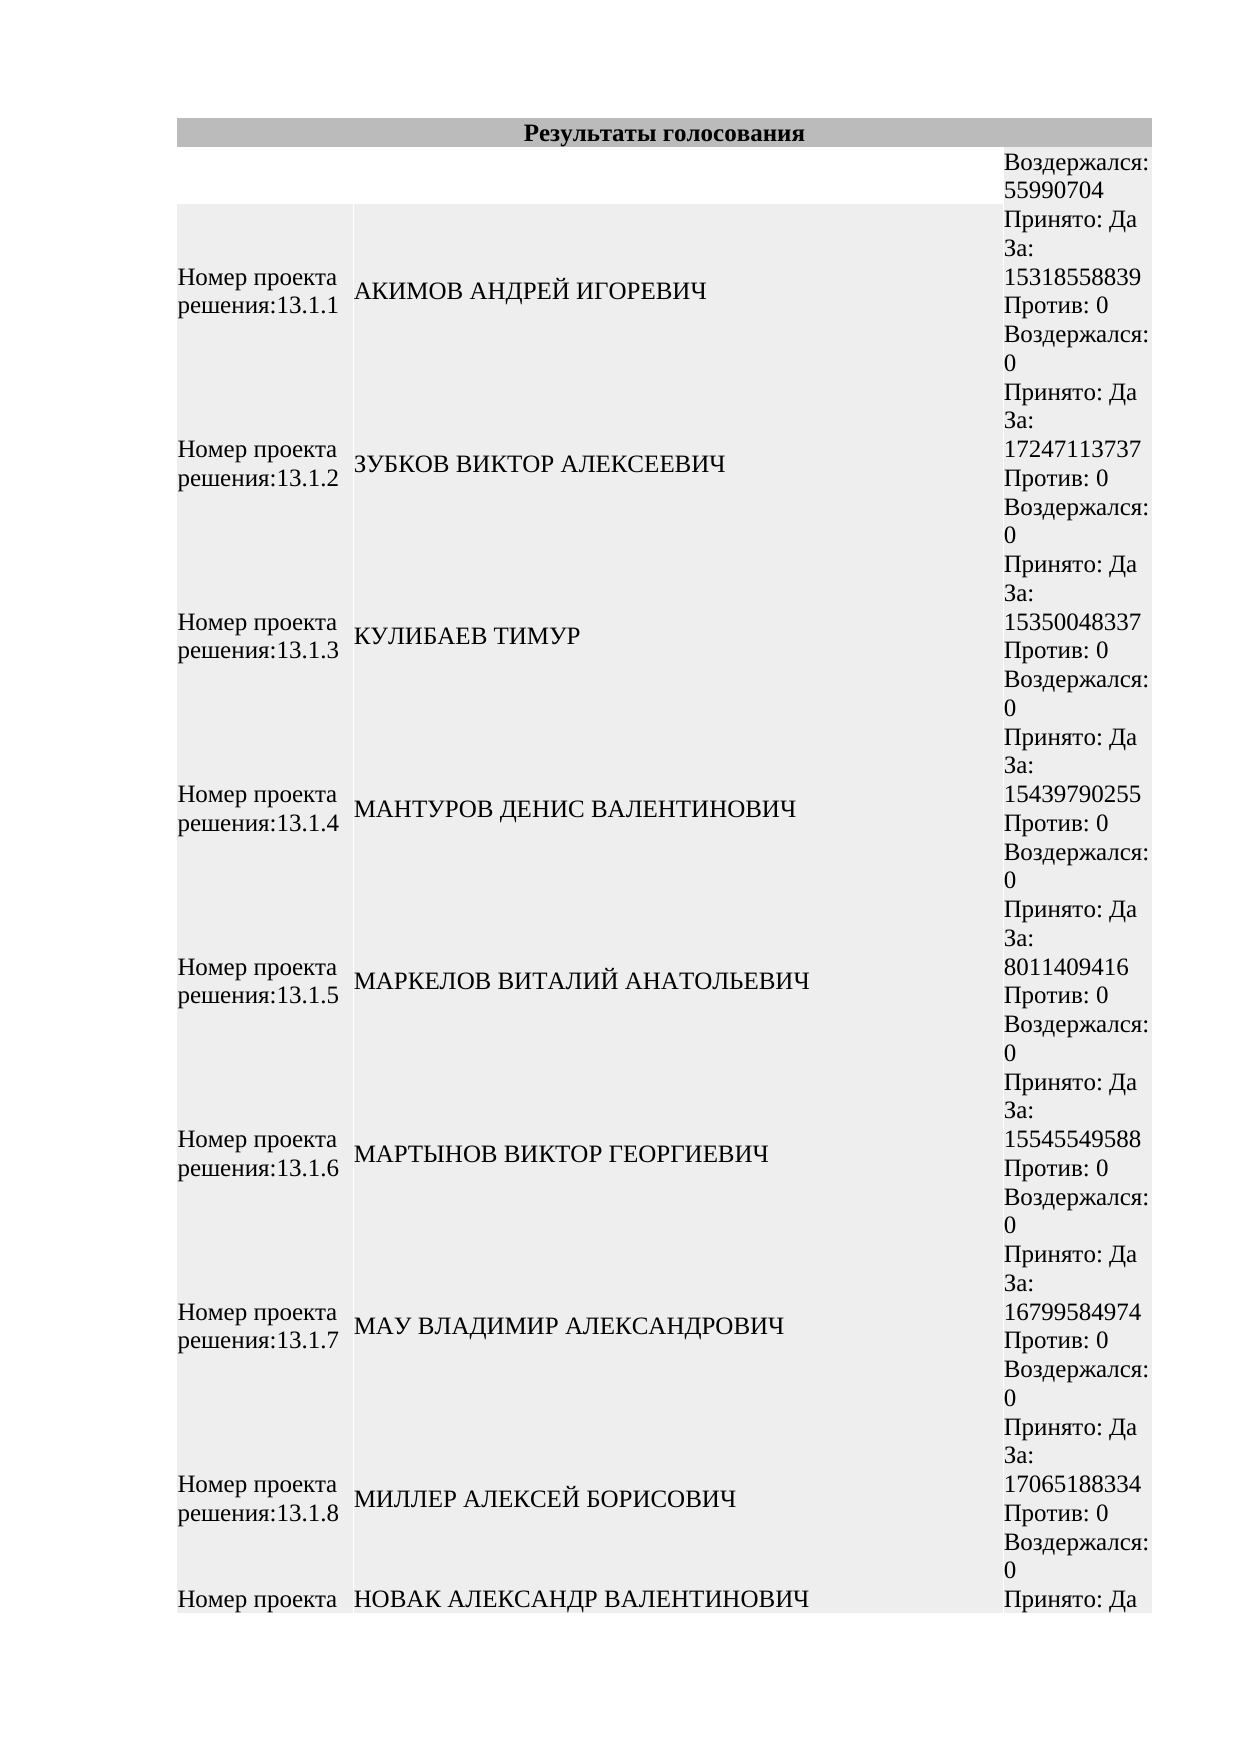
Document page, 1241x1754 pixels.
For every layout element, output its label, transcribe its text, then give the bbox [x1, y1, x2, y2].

table_cell За: 17065188334 Против: 0 Воздержался: 0 [1004, 1441, 1152, 1584]
table_cell МАРКЕЛОВ ВИТАЛИЙ АНАТОЛЬЕВИЧ [354, 894, 1003, 1067]
table_cell Номер проекта решения:13.1.7 [177, 1239, 353, 1412]
table_cell За: 8011409416 Против: 0 Воздержался: 0 [1004, 923, 1152, 1067]
table_cell За: 15439790255 Против: 0 Воздержался: 0 [1004, 751, 1152, 894]
table_cell Принято: Да [1004, 377, 1152, 406]
table_cell Принято: Да [1004, 1584, 1152, 1613]
table_cell МАНТУРОВ ДЕНИС ВАЛЕНТИНОВИЧ [354, 722, 1003, 894]
table_cell Принято: Да [1004, 722, 1152, 751]
table_cell Номер проекта решения:13.1.3 [177, 549, 353, 722]
table_cell За: 15350048337 Против: 0 Воздержался: 0 [1004, 578, 1152, 722]
table_cell За: 17247113737 Против: 0 Воздержался: 0 [1004, 406, 1152, 549]
table_cell Номер проекта решения:13.1.8 [177, 1412, 353, 1584]
table_cell Принято: Да [1004, 894, 1152, 923]
table_cell МИЛЛЕР АЛЕКСЕЙ БОРИСОВИЧ [354, 1412, 1003, 1584]
table_cell Принято: Да [1004, 1412, 1152, 1441]
table_cell Номер проекта решения:13.1.6 [177, 1067, 353, 1239]
table_cell Номер проекта решения:13.1.5 [177, 894, 353, 1067]
table_cell МАРТЫНОВ ВИКТОР ГЕОРГИЕВИЧ [354, 1067, 1003, 1239]
table_cell Номер проекта решения:13.1.4 [177, 722, 353, 894]
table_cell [1004, 147, 1152, 204]
table_header Результаты голосования [177, 118, 1152, 147]
table_cell МАУ ВЛАДИМИР АЛЕКСАНДРОВИЧ [354, 1239, 1003, 1412]
table_cell НОВАК АЛЕКСАНДР ВАЛЕНТИНОВИЧ [354, 1584, 1003, 1613]
table_cell Принято: Да [1004, 549, 1152, 578]
table_cell Номер проекта решения:13.1.2 [177, 377, 353, 549]
table_cell Номер проекта решения:13.1.9 [177, 1584, 353, 1613]
table_cell АКИМОВ АНДРЕЙ ИГОРЕВИЧ [354, 204, 1003, 377]
table_cell Принято: Да [1004, 1067, 1152, 1096]
table_cell Принято: Да [1004, 204, 1152, 233]
table_cell За: 15318558839 Против: 0 Воздержался: 0 [1004, 233, 1152, 377]
table_cell За: 15545549588 Против: 0 Воздержался: 0 [1004, 1096, 1152, 1239]
table_cell КУЛИБАЕВ ТИМУР [354, 549, 1003, 722]
table_cell ЗУБКОВ ВИКТОР АЛЕКСЕЕВИЧ [354, 377, 1003, 549]
table_cell Принято: Да [1004, 1239, 1152, 1268]
table_cell Номер проекта решения:13.1.1 [177, 204, 353, 377]
table_cell За: 16799584974 Против: 0 Воздержался: 0 [1004, 1268, 1152, 1412]
